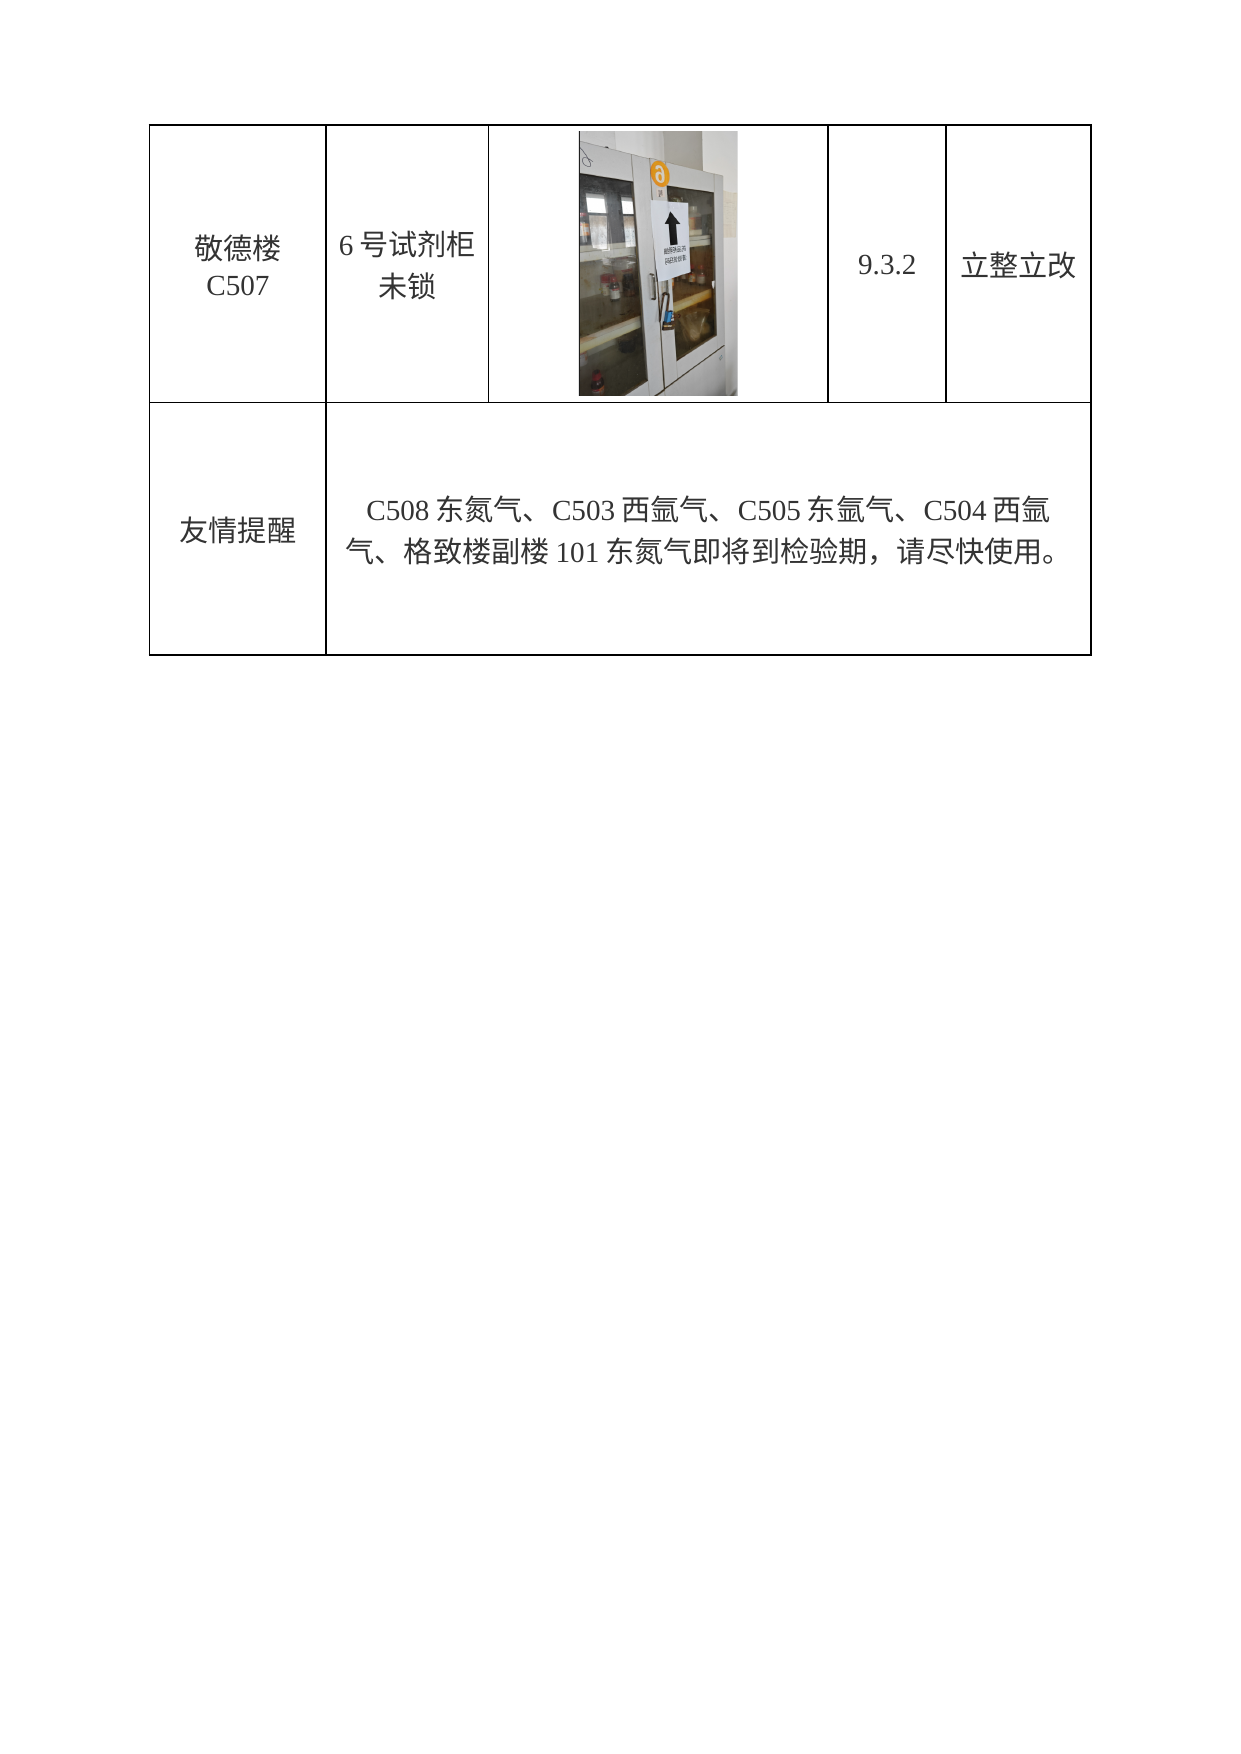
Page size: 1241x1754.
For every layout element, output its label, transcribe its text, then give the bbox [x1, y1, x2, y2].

table_cell 9.3.2 [829, 126, 945, 402]
table_cell 6号试剂柜未锁 [327, 126, 488, 402]
table_cell 敬德楼C507 [150, 126, 325, 402]
table_cell 立整立改 [947, 126, 1090, 402]
picture [578, 131, 738, 396]
table_cell [489, 126, 827, 402]
table_cell 友情提醒 [150, 403, 325, 654]
table_cell C508东氮气、C503西氩气、C505东氩气、C504西氩气、格致楼副楼101东氮气即将到检验期，请尽快使用。 [327, 403, 1090, 654]
